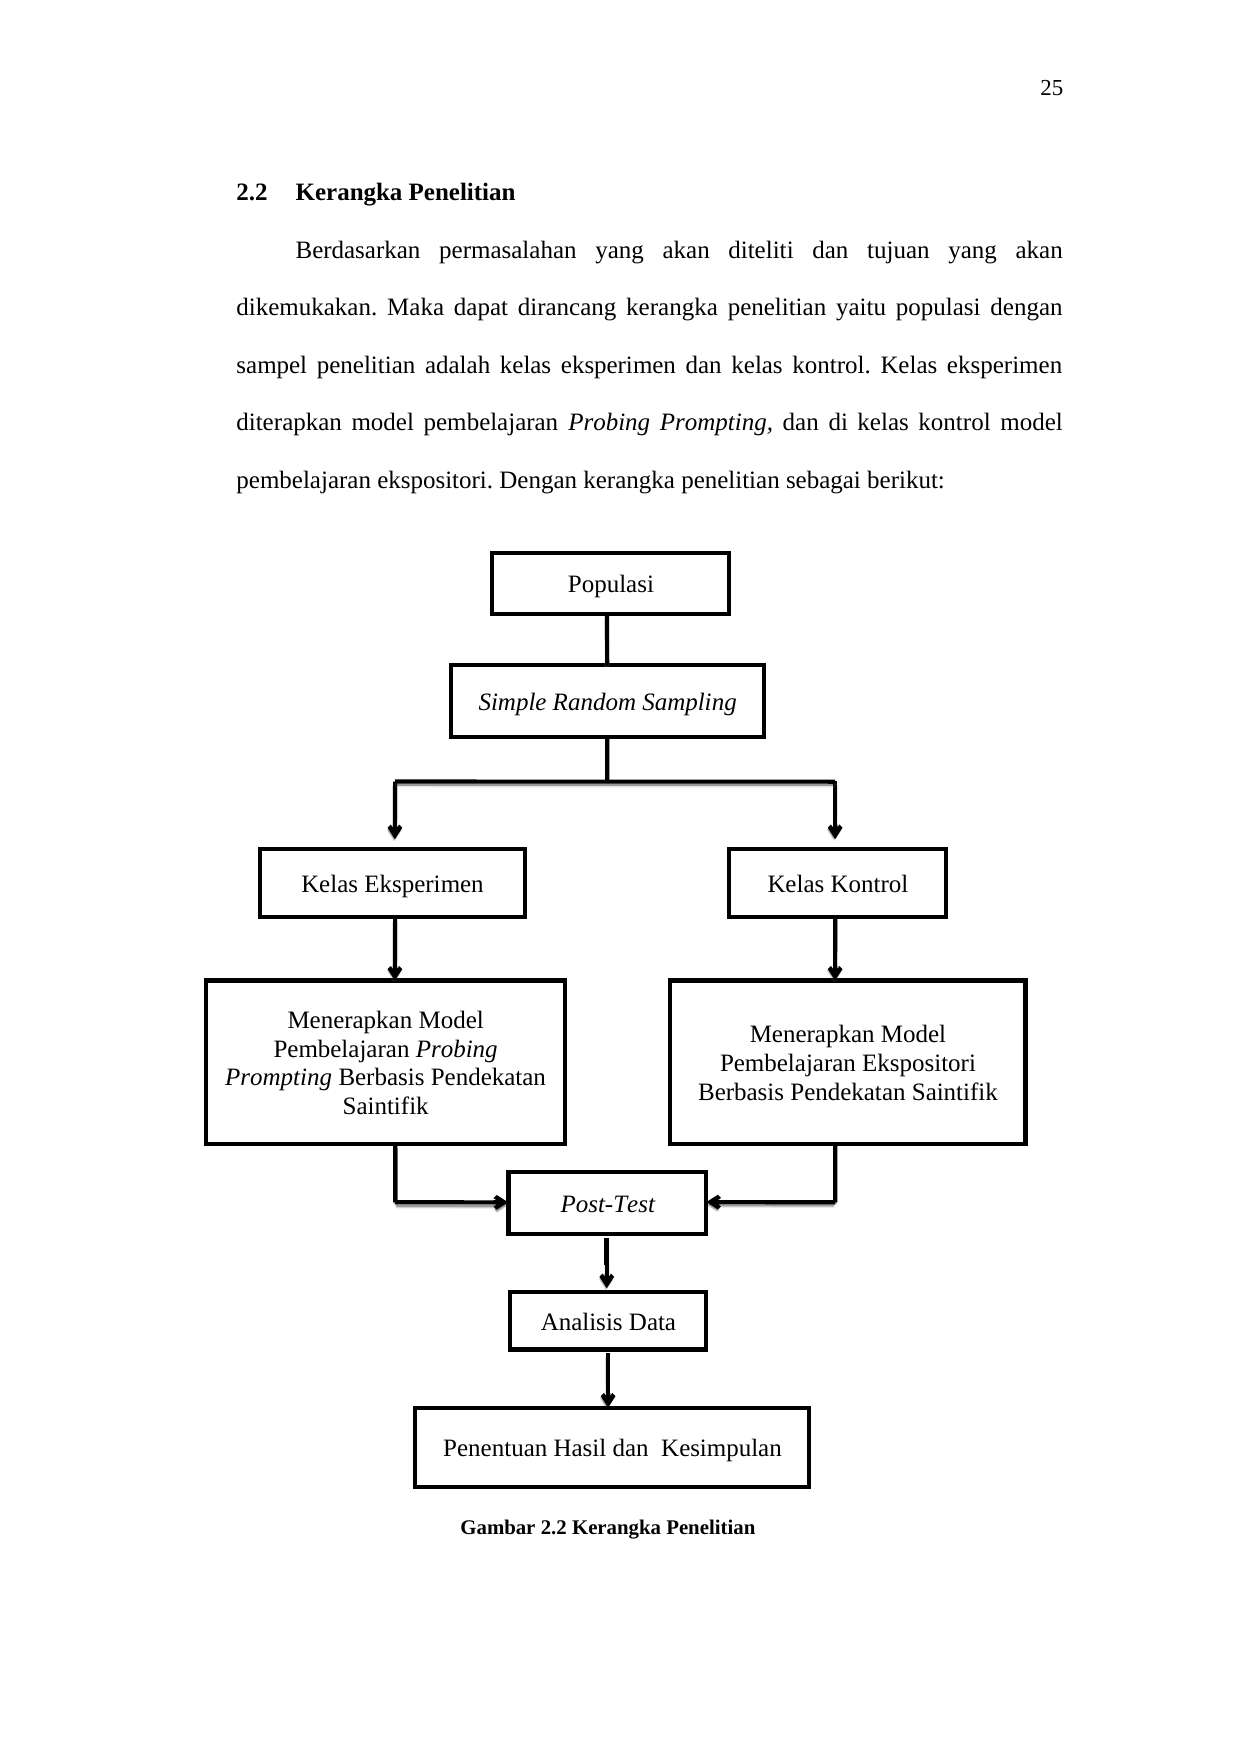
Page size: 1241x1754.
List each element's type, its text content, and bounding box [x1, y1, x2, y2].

list Kerangka Penelitian [236, 177, 1063, 206]
list Berdasarkan permasalahan yang akan diteliti dan tujuan yang akan dikemukakan. Maka dapat dirancang kerangka penelitian yaitu populasi dengan sampel penelitian adalah kelas eksperimen dan kelas kontrol. Kelas eksperimen diterapkan model pembelajaran Probing Prompting, dan di kelas kontrol model pembelajaran ekspositori. Dengan kerangka penelitian sebagai berikut: [236, 235, 1063, 493]
text Gambar 2.2 Kerangka Penelitian [236, 1515, 1063, 1539]
